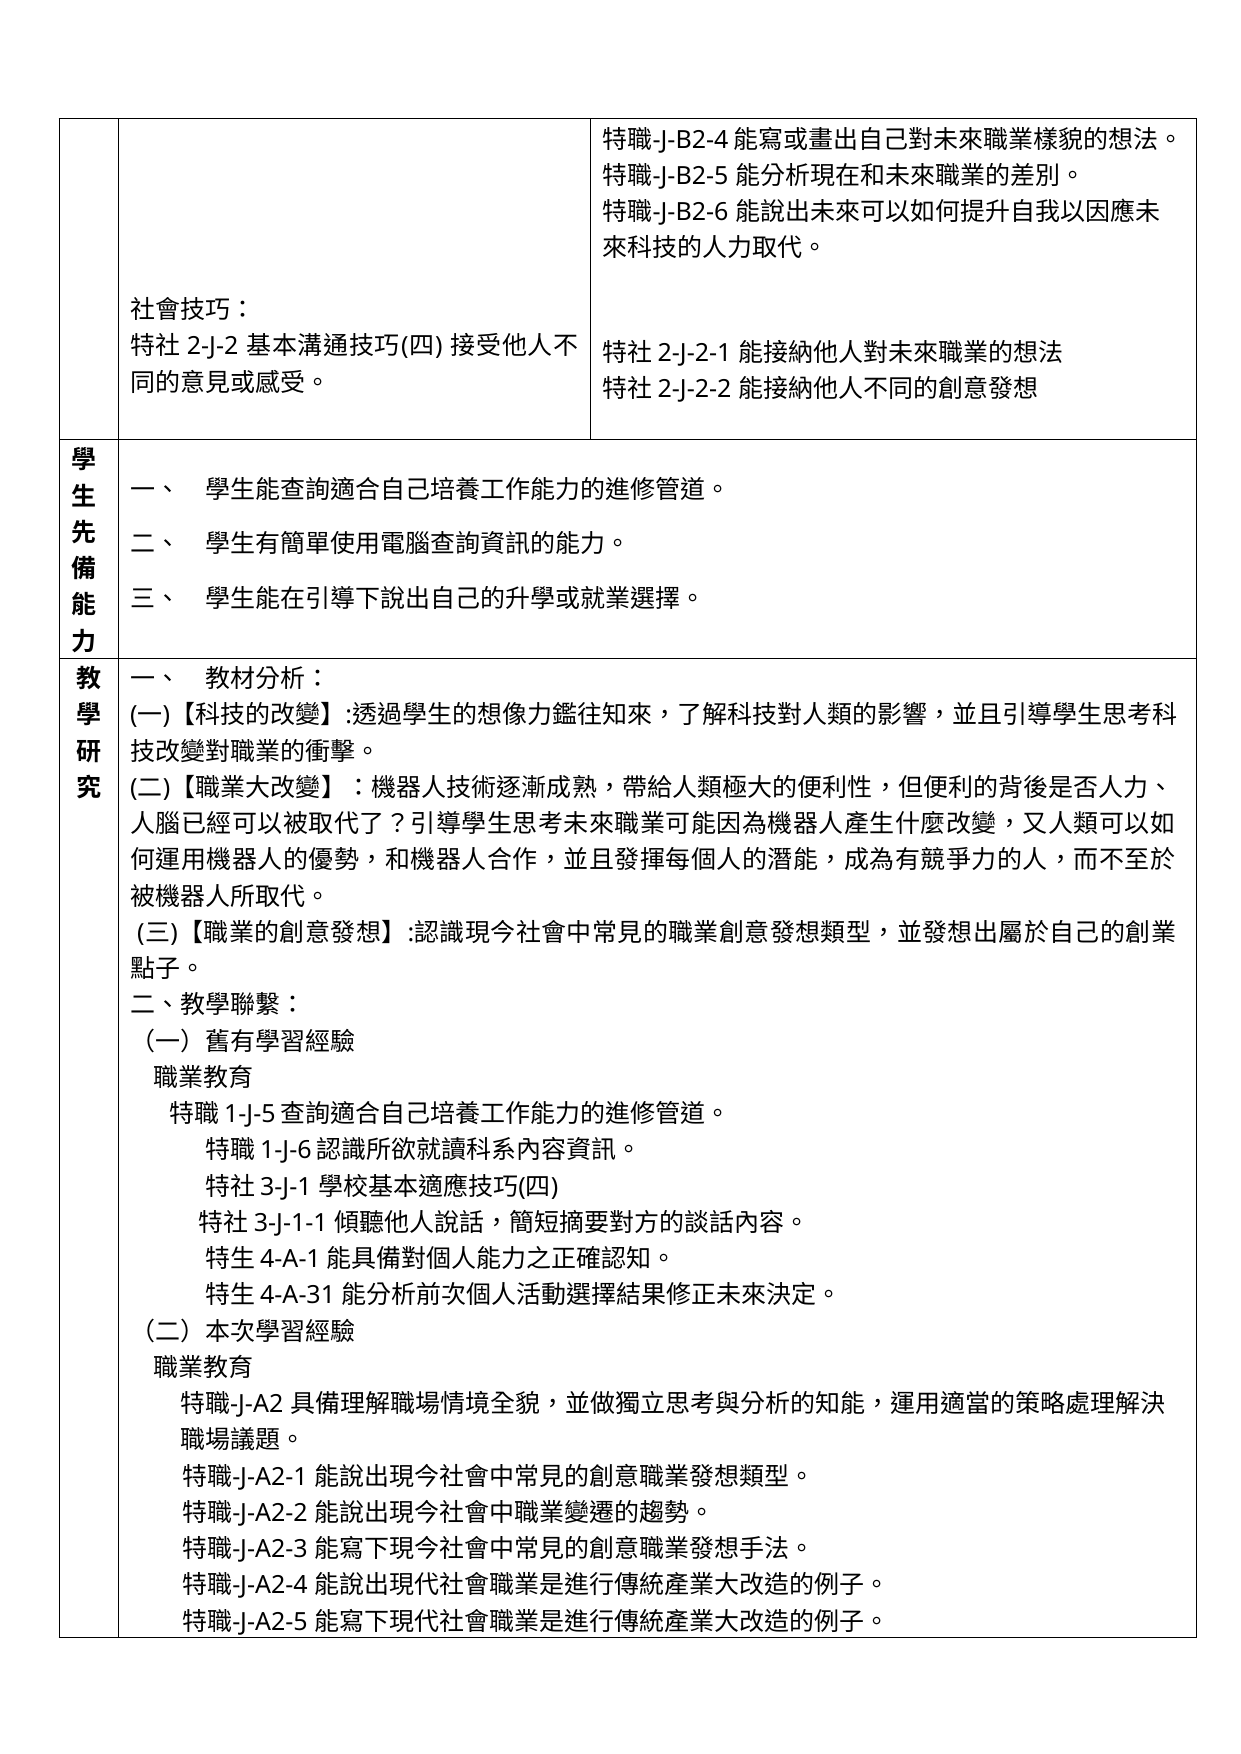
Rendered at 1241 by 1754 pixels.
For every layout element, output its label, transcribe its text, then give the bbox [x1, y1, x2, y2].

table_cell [119, 119, 590, 439]
table_cell 教 學 研 究 [60, 659, 118, 1637]
table_cell 學生先備能力 [60, 440, 118, 657]
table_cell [119, 659, 1196, 1637]
table_cell 學生能查詢適合自己培養工作能力的進修管道。 學生有簡單使用電腦查詢資訊的能力。 學生能在引導下說出自己的升學或就業選擇。 [119, 440, 1196, 657]
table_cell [591, 119, 1196, 439]
